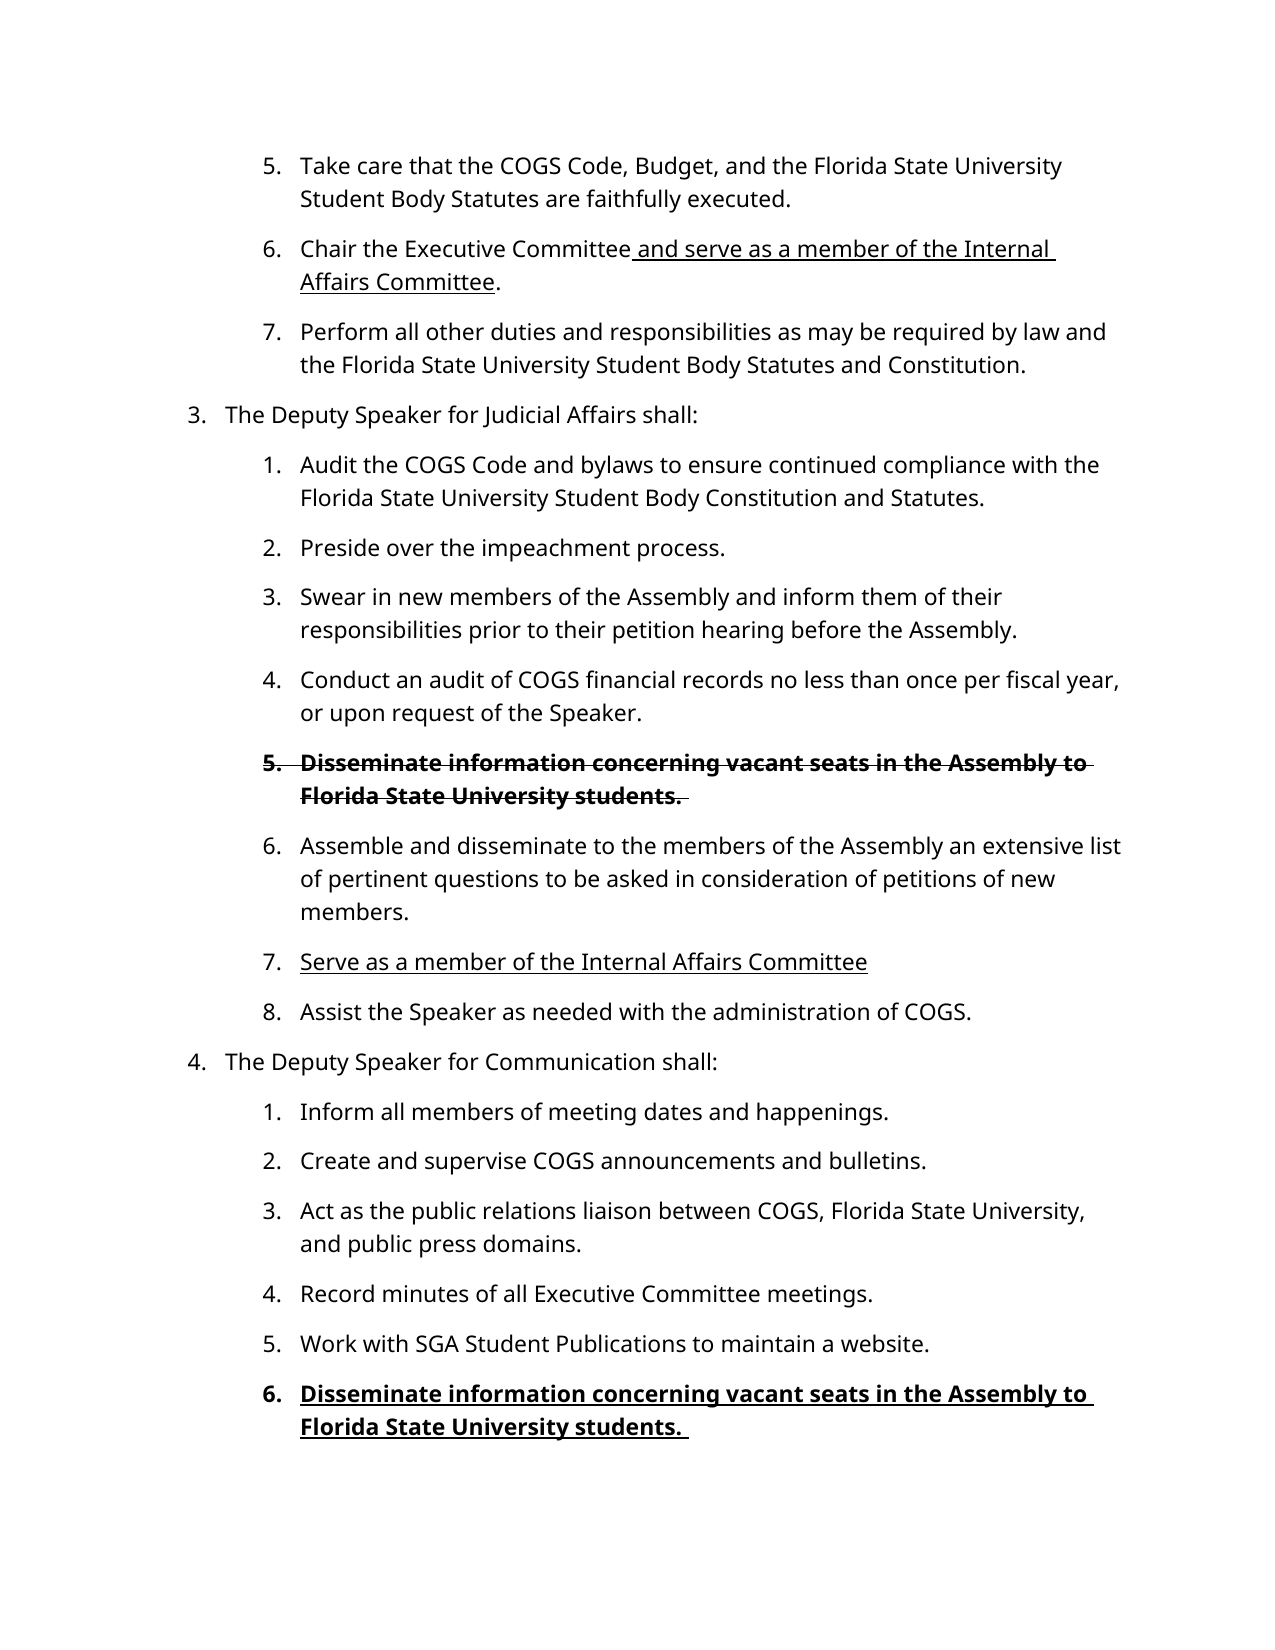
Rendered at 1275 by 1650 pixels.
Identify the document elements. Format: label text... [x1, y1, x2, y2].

list Chair the Executive Committee and serve as a member of the Internal Affairs Committee. [262, 233, 1125, 297]
list Take care that the COGS Code, Budget, and the Florida State University Student Body Statutes are faithfully executed. [262, 150, 1125, 214]
list Disseminate information concerning vacant seats in the Assembly to Florida State University students. [262, 1377, 1125, 1442]
list Record minutes of all Executive Committee meetings. [262, 1278, 1125, 1309]
list Audit the COGS Code and bylaws to ensure continued compliance with the Florida State University Student Body Constitution and Statutes. [262, 448, 1125, 513]
list Inform all members of meeting dates and happenings. [262, 1095, 1125, 1127]
list Swear in new members of the Assembly and inform them of their responsibilities prior to their petition hearing before the Assembly. [262, 581, 1125, 646]
list Serve as a member of the Internal Affairs Committee [262, 946, 1125, 977]
list Create and supervise COGS announcements and bulletins. [262, 1145, 1125, 1176]
list The Deputy Speaker for Judicial Affairs shall: [187, 399, 1125, 430]
list Preside over the impeachment process. [262, 531, 1125, 563]
list Work with SGA Student Publications to maintain a website. [262, 1328, 1125, 1359]
list Assemble and disseminate to the members of the Assembly an extensive list of pertinent questions to be asked in consideration of petitions of new members. [262, 830, 1125, 927]
list Perform all other duties and responsibilities as may be required by law and the Florida State University Student Body Statutes and Constitution. [262, 316, 1125, 380]
list The Deputy Speaker for Communication shall: [187, 1046, 1125, 1077]
list Conduct an audit of COGS financial records no less than once per fiscal year, or upon request of the Speaker. [262, 664, 1125, 728]
list Act as the public relations liaison between COGS, Florida State University, and public press domains. [262, 1195, 1125, 1259]
list Assist the Speaker as needed with the administration of COGS. [262, 996, 1125, 1027]
list Disseminate information concerning vacant seats in the Assembly to Florida State University students. [262, 747, 1125, 811]
